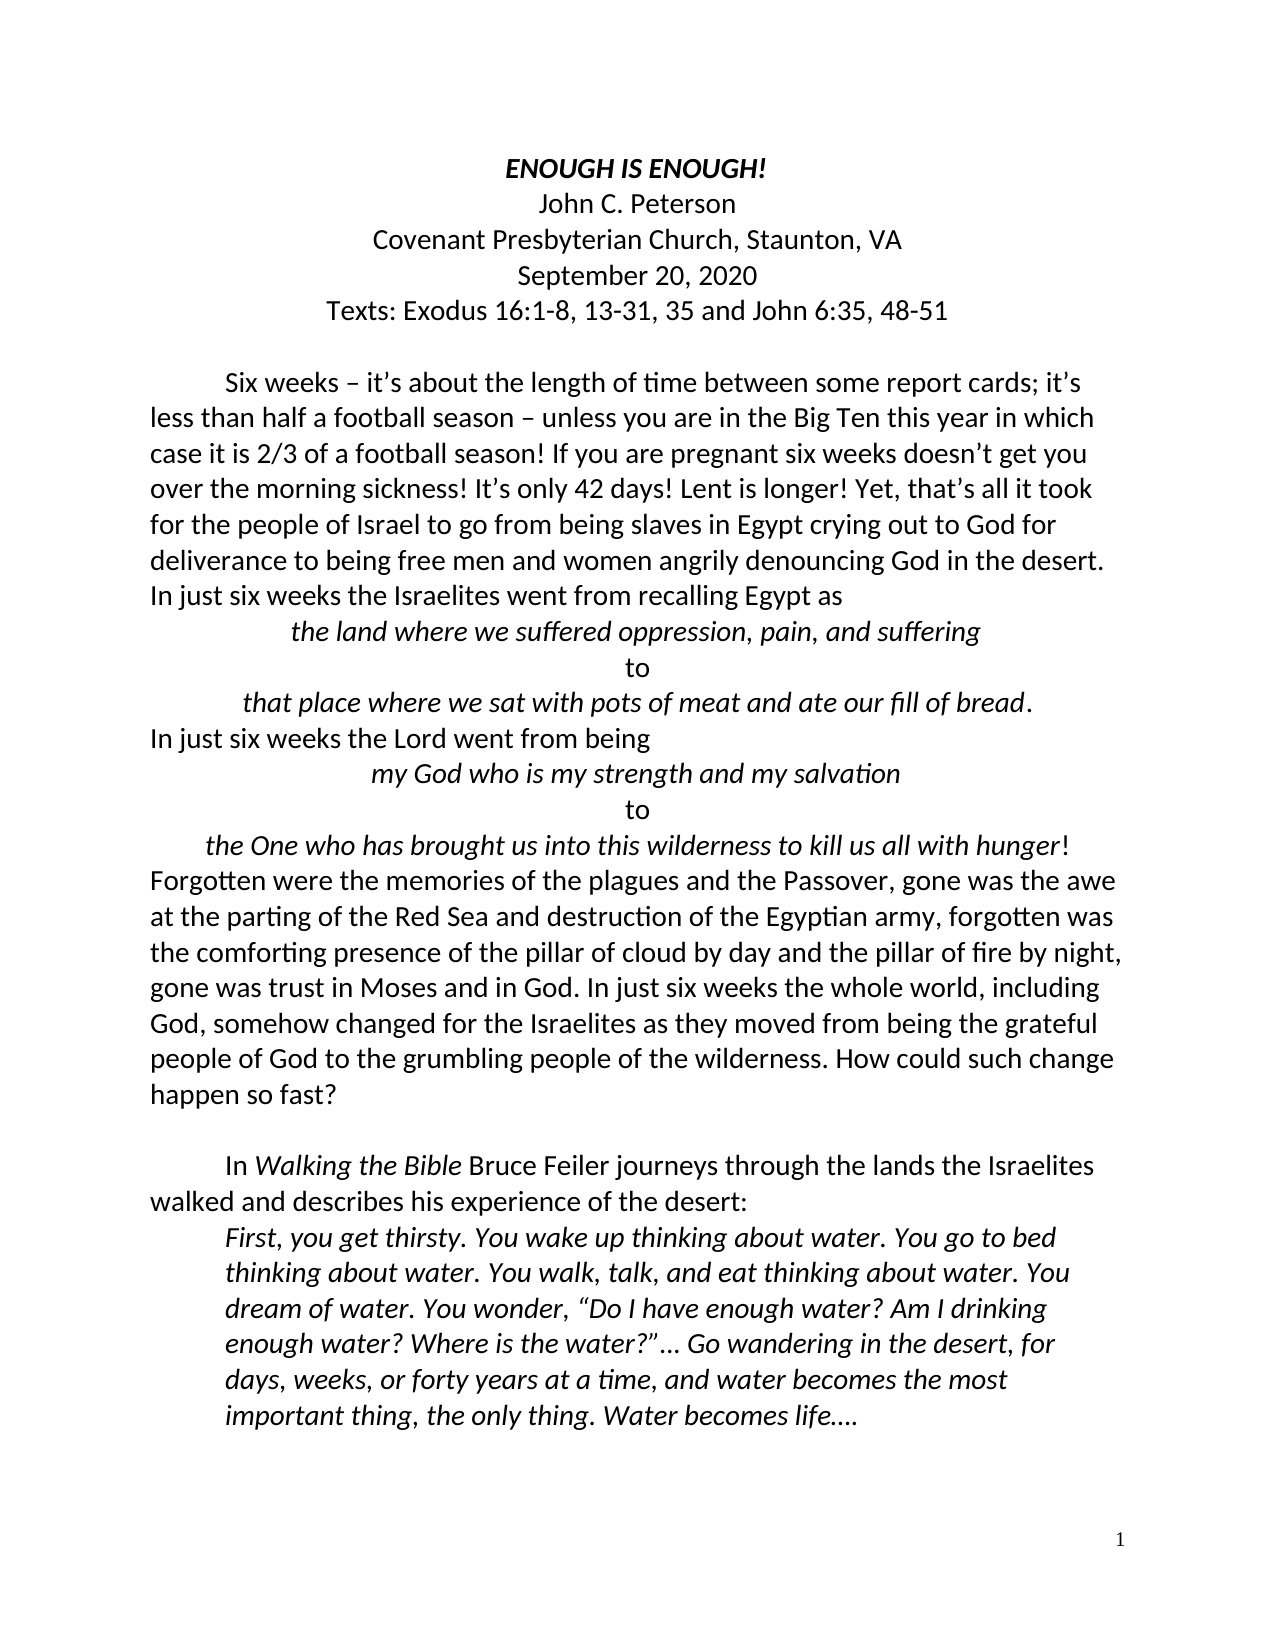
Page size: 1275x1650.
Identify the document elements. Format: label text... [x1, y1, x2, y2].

text to [150, 791, 1125, 827]
text my God who is my strength and my salvation [150, 756, 1125, 791]
text John C. Peterson [150, 186, 1125, 221]
text September 20, 2020 [150, 257, 1125, 292]
text that place where we sat with pots of meat and ate our fill of bread. [150, 684, 1125, 720]
text the land where we suffered oppression, pain, and suffering [150, 613, 1125, 649]
text In Walking the Bible Bruce Feiler journeys through the lands the Israelites walked and describes his experience of the desert: [150, 1147, 1125, 1219]
text Six weeks – it’s about the length of time between some report cards; it’s less than half a football season – unless you are in the Big Ten this year in which case it is 2/3 of a football season! If you are pregnant six weeks doesn’t get you over the morning sickness! It’s only 42 days! Lent is longer! Yet, that’s all it took for the people of Israel to go from being slaves in Egypt crying out to God for deliverance to being free men and women angrily denouncing God in the desert. In just six weeks the Israelites went from recalling Egypt as [150, 364, 1125, 613]
text Texts: Exodus 16:1-8, 13-31, 35 and John 6:35, 48-51 [150, 292, 1125, 328]
text to [150, 649, 1125, 684]
text ENOUGH IS ENOUGH! [150, 150, 1125, 186]
text First, you get thirsty. You wake up thinking about water. You go to bed thinking about water. You walk, talk, and eat thinking about water. You dream of water. You wonder, “Do I have enough water? Am I drinking enough water? Where is the water?”… Go wandering in the desert, for days, weeks, or forty years at a time, and water becomes the most important thing, the only thing. Water becomes life…. [225, 1219, 1125, 1432]
text Forgotten were the memories of the plagues and the Passover, gone was the awe at the parting of the Red Sea and destruction of the Egyptian army, forgotten was the comforting presence of the pillar of cloud by day and the pillar of fire by night, gone was trust in Moses and in God. In just six weeks the whole world, including God, somehow changed for the Israelites as they moved from being the grateful people of God to the grumbling people of the wilderness. How could such change happen so fast? [150, 862, 1125, 1112]
text Covenant Presbyterian Church, Staunton, VA [150, 221, 1125, 257]
text the One who has brought us into this wilderness to kill us all with hunger! [150, 827, 1125, 862]
text In just six weeks the Lord went from being [150, 720, 1125, 756]
